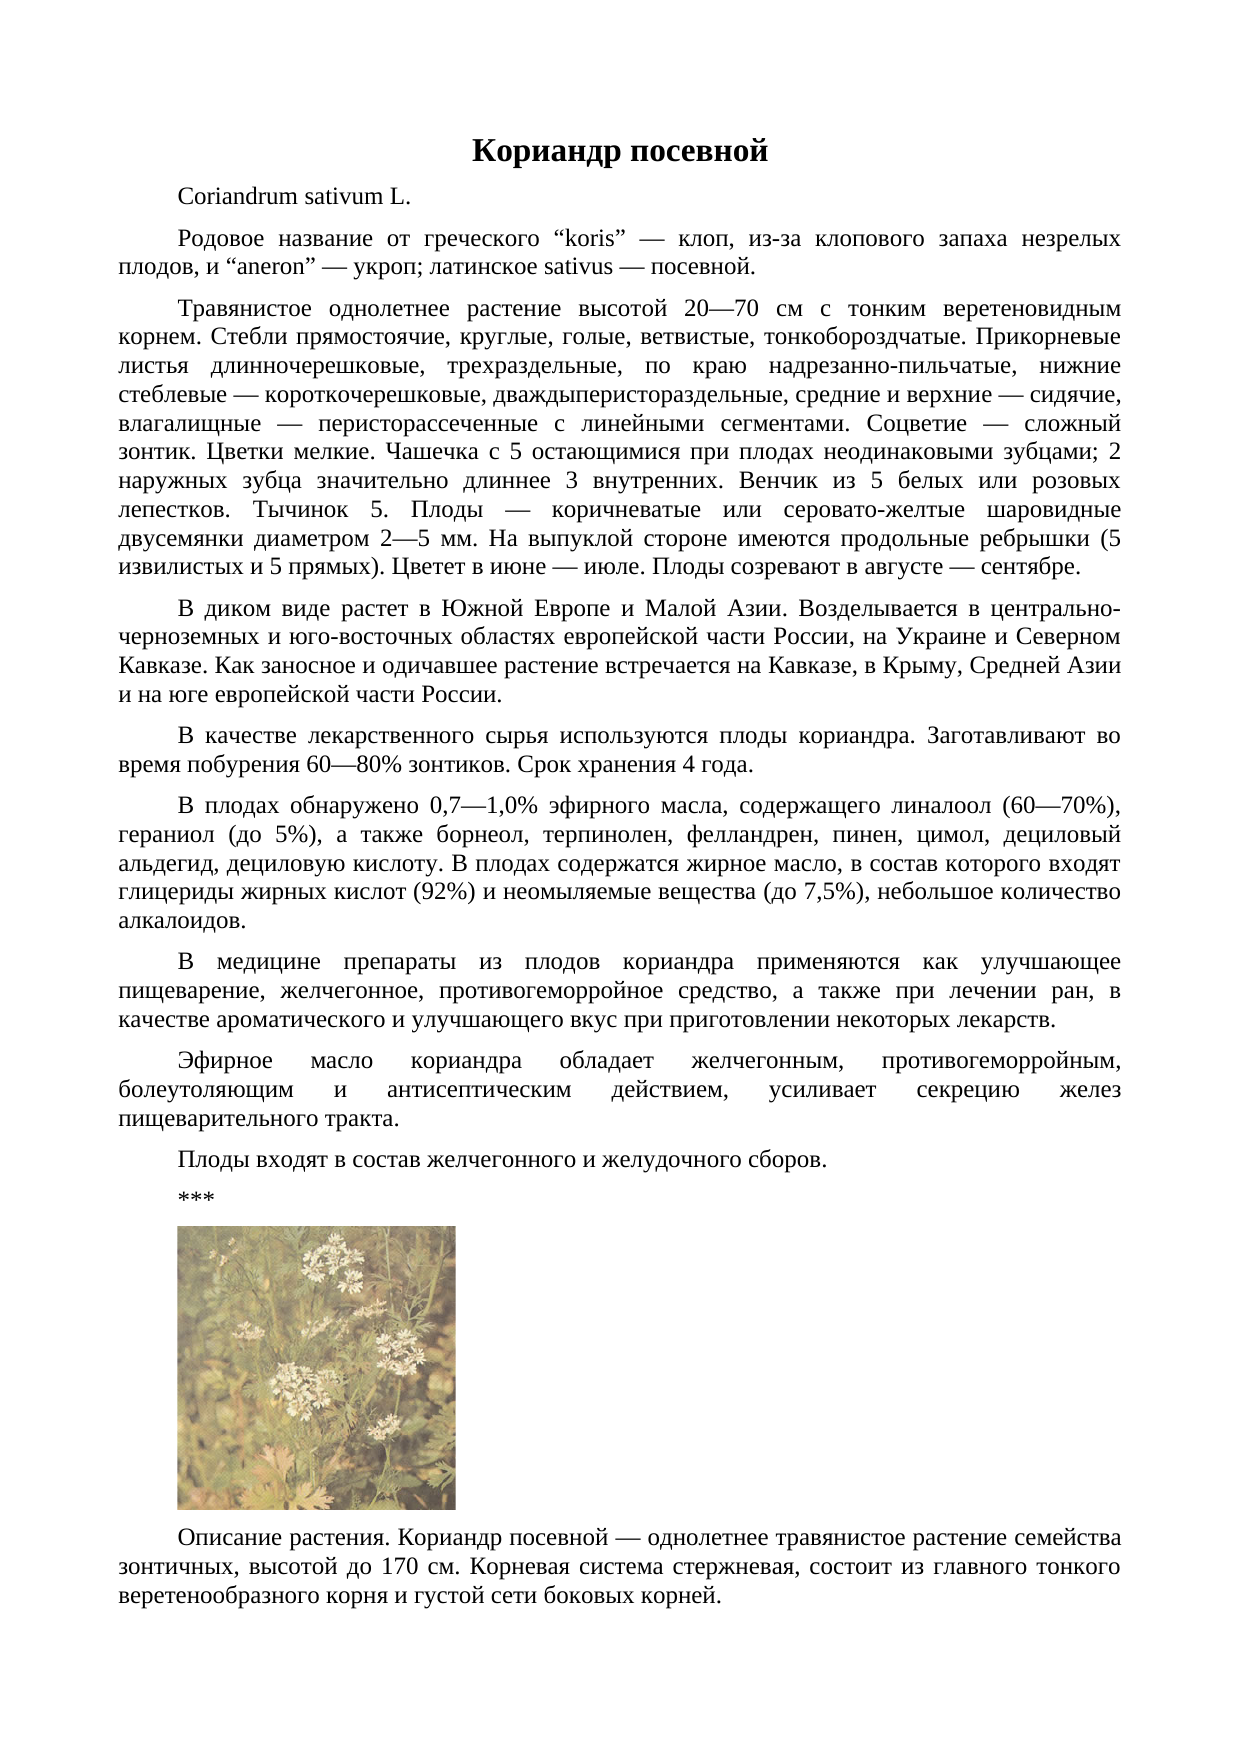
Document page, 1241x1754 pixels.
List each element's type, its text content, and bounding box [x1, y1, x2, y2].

text Эфирное масло кориандра обладает желчегонным, противогеморройным, болеутоляющим и антисептическим действием, усиливает секрецию желез пищеварительного тракта. [118, 1045, 1122, 1131]
text Плоды входят в состав желчегонного и желудочного сборов. [118, 1144, 1122, 1173]
text Родовое название от греческого “koris” — клоп, из-за клопового запаха незрелых плодов, и “aneron” — укроп; латинское sativus — посевной. [118, 223, 1122, 280]
text В качестве лекарственного сырья используются плоды кориандра. Заготавливают во время побурения 60—80% зонтиков. Срок хранения 4 года. [118, 720, 1122, 778]
text Кориандр посевной [118, 131, 1122, 169]
text В медицине препараты из плодов кориандра применяются как улучшающее пищеварение, желчегонное, противогеморройное средство, а также при лечении ран, в качестве ароматического и улучшающего вкус при приготовлении некоторых лекарств. [118, 946, 1122, 1033]
text В плодах обнаружено 0,7—1,0% эфирного масла, содержащего линалоол (60—70%), гераниол (до 5%), а также борнеол, терпинолен, фелландрен, пинен, цимол, дециловый альдегид, дециловую кислоту. В плодах содержатся жирное масло, в состав которого входят глицериды жирных кислот (92%) и неомыляемые вещества (до 7,5%), небольшое количество алкалоидов. [118, 790, 1122, 934]
text Описание растения. Кориандр посевной — однолетнее травянистое растение семейства зонтичных, высотой до 170 см. Корневая система стержневая, состоит из главного тонкого веретенообразного корня и густой сети боковых корней. [118, 1522, 1122, 1608]
text Coriandrum sativum L. [118, 181, 1122, 210]
picture [177, 1226, 456, 1510]
text Травянистое однолетнее растение высотой 20—70 см с тонким веретеновидным корнем. Стебли прямостоячие, круглые, голые, ветвистые, тонкобороздчатые. Прикорневые листья длинночерешковые, трехраздельные, по краю надрезанно-пильчатые, нижние стеблевые — короткочерешковые, дваждыперистораздельные, средние и верхние — сидячие, влагалищные — перисторассеченные с линейными сегментами. Соцветие — сложный зонтик. Цветки мелкие. Чашечка с 5 остающимися при плодах неодинаковыми зубцами; 2 наружных зубца значительно длиннее 3 внутренних. Венчик из 5 белых или розовых лепестков. Тычинок 5. Плоды — коричневатые или серовато-желтые шаровидные двусемянки диаметром 2—5 мм. На выпуклой стороне имеются продольные ребрышки (5 извилистых и 5 прямых). Цветет в июне — июле. Плоды созревают в августе — сентябре. [118, 293, 1122, 580]
text *** [118, 1185, 1122, 1214]
text В диком виде растет в Южной Европе и Малой Азии. Возделывается в центрально-черноземных и юго-восточных областях европейской части России, на Украине и Северном Кавказе. Как заносное и одичавшее растение встречается на Кавказе, в Крыму, Средней Азии и на юге европейской части России. [118, 593, 1122, 708]
